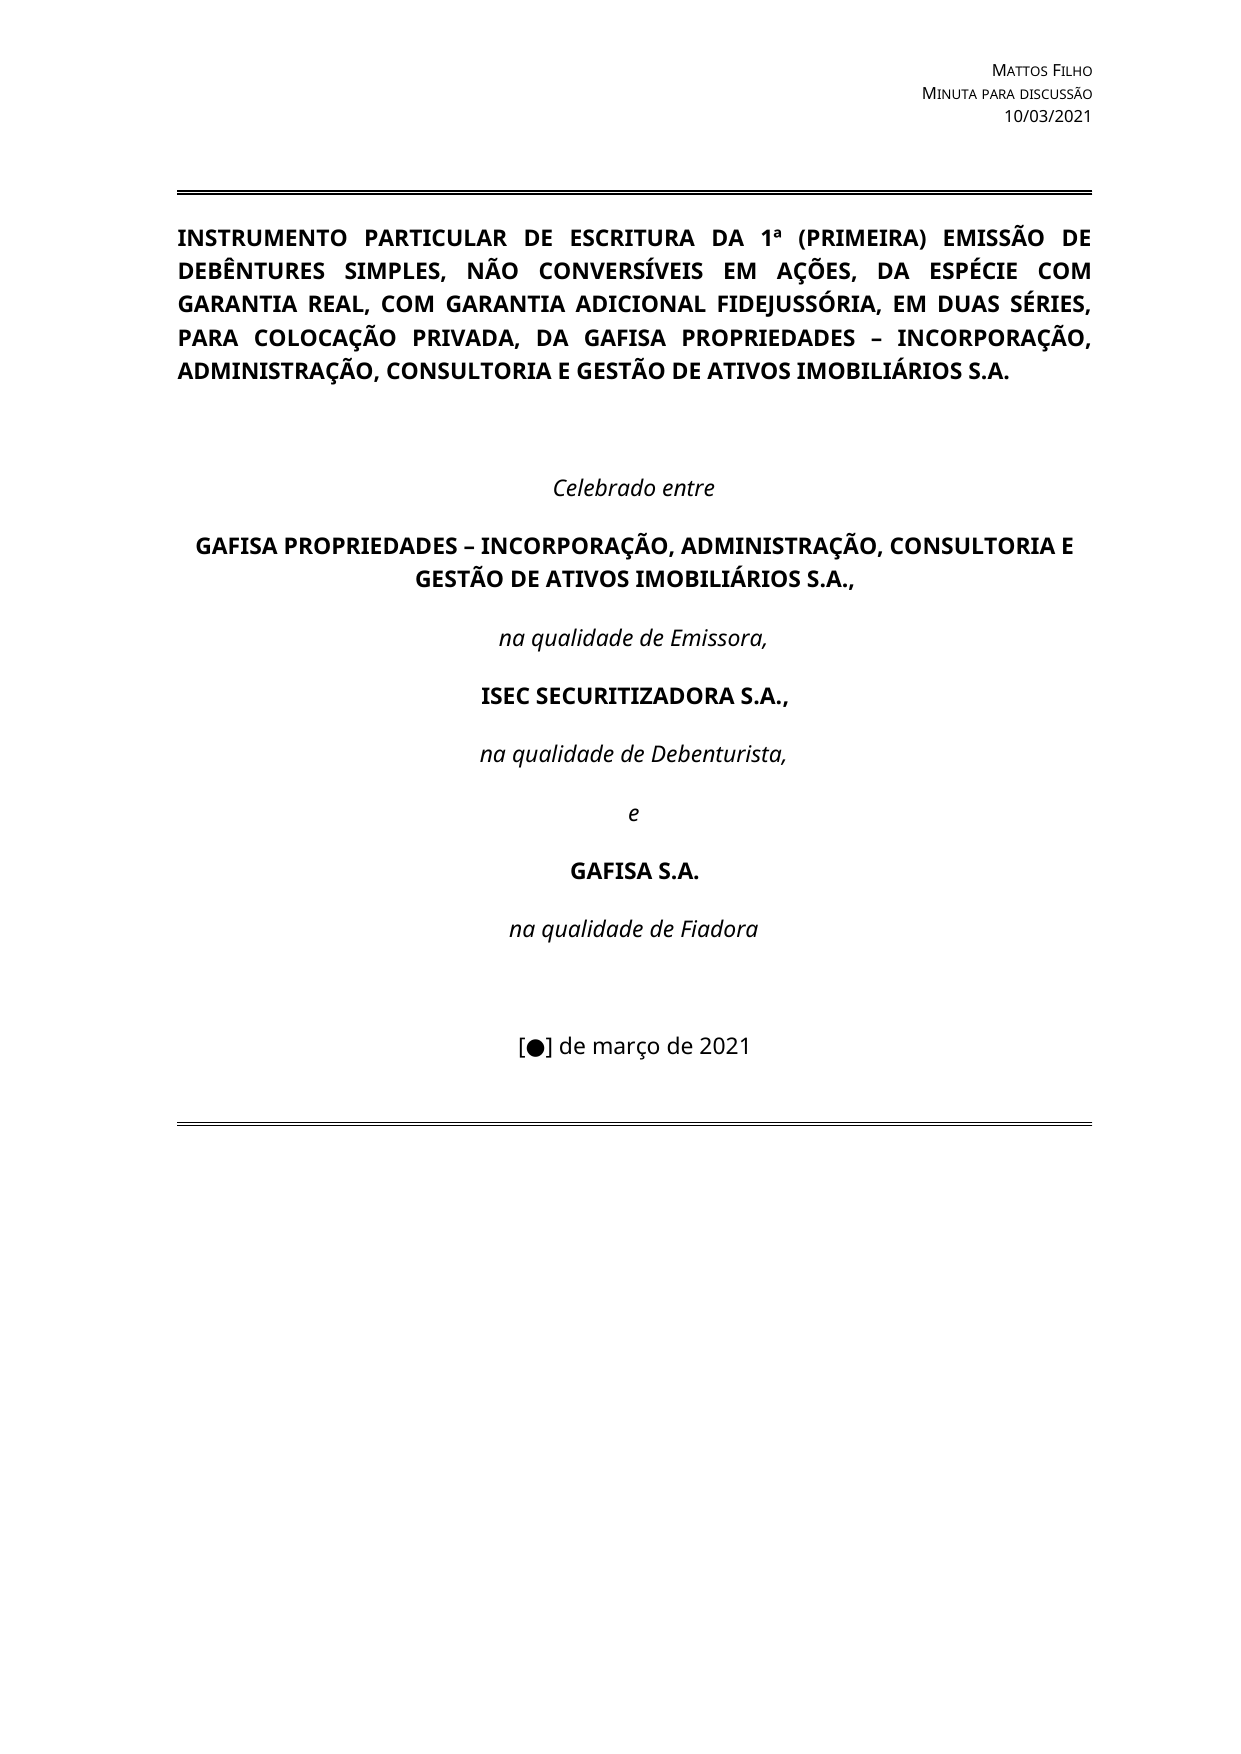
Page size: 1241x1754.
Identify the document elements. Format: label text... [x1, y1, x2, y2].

text e [177, 795, 1092, 828]
text na qualidade de Fiadora [177, 911, 1092, 945]
text ISEC SECURITIZADORA S.A., [177, 678, 1092, 711]
text INSTRUMENTO PARTICULAR DE ESCRITURA DA 1ª (PRIMEIRA) EMISSÃO DE DEBÊNTURES SIMPLES, NÃO CONVERSÍVEIS EM AÇÕES, DA ESPÉCIE COM GARANTIA REAL, COM GARANTIA ADICIONAL FIDEJUSSÓRIA, EM DUAS SÉRIES, PARA COLOCAÇÃO PRIVADA, DA GAFISA PROPRIEDADES – INCORPORAÇÃO, ADMINISTRAÇÃO, CONSULTORIA E GESTÃO DE ATIVOS IMOBILIÁRIOS S.A. [177, 220, 1092, 386]
text na qualidade de Debenturista, [177, 736, 1092, 770]
text GAFISA S.A. [177, 853, 1092, 886]
text na qualidade de Emissora, [177, 620, 1092, 653]
text Celebrado entre [177, 470, 1092, 503]
text GAFISA PROPRIEDADES – INCORPORAÇÃO, ADMINISTRAÇÃO, CONSULTORIA E GESTÃO DE ATIVOS IMOBILIÁRIOS S.A., [177, 528, 1092, 595]
text [●] de março de 2021 [177, 1028, 1092, 1061]
